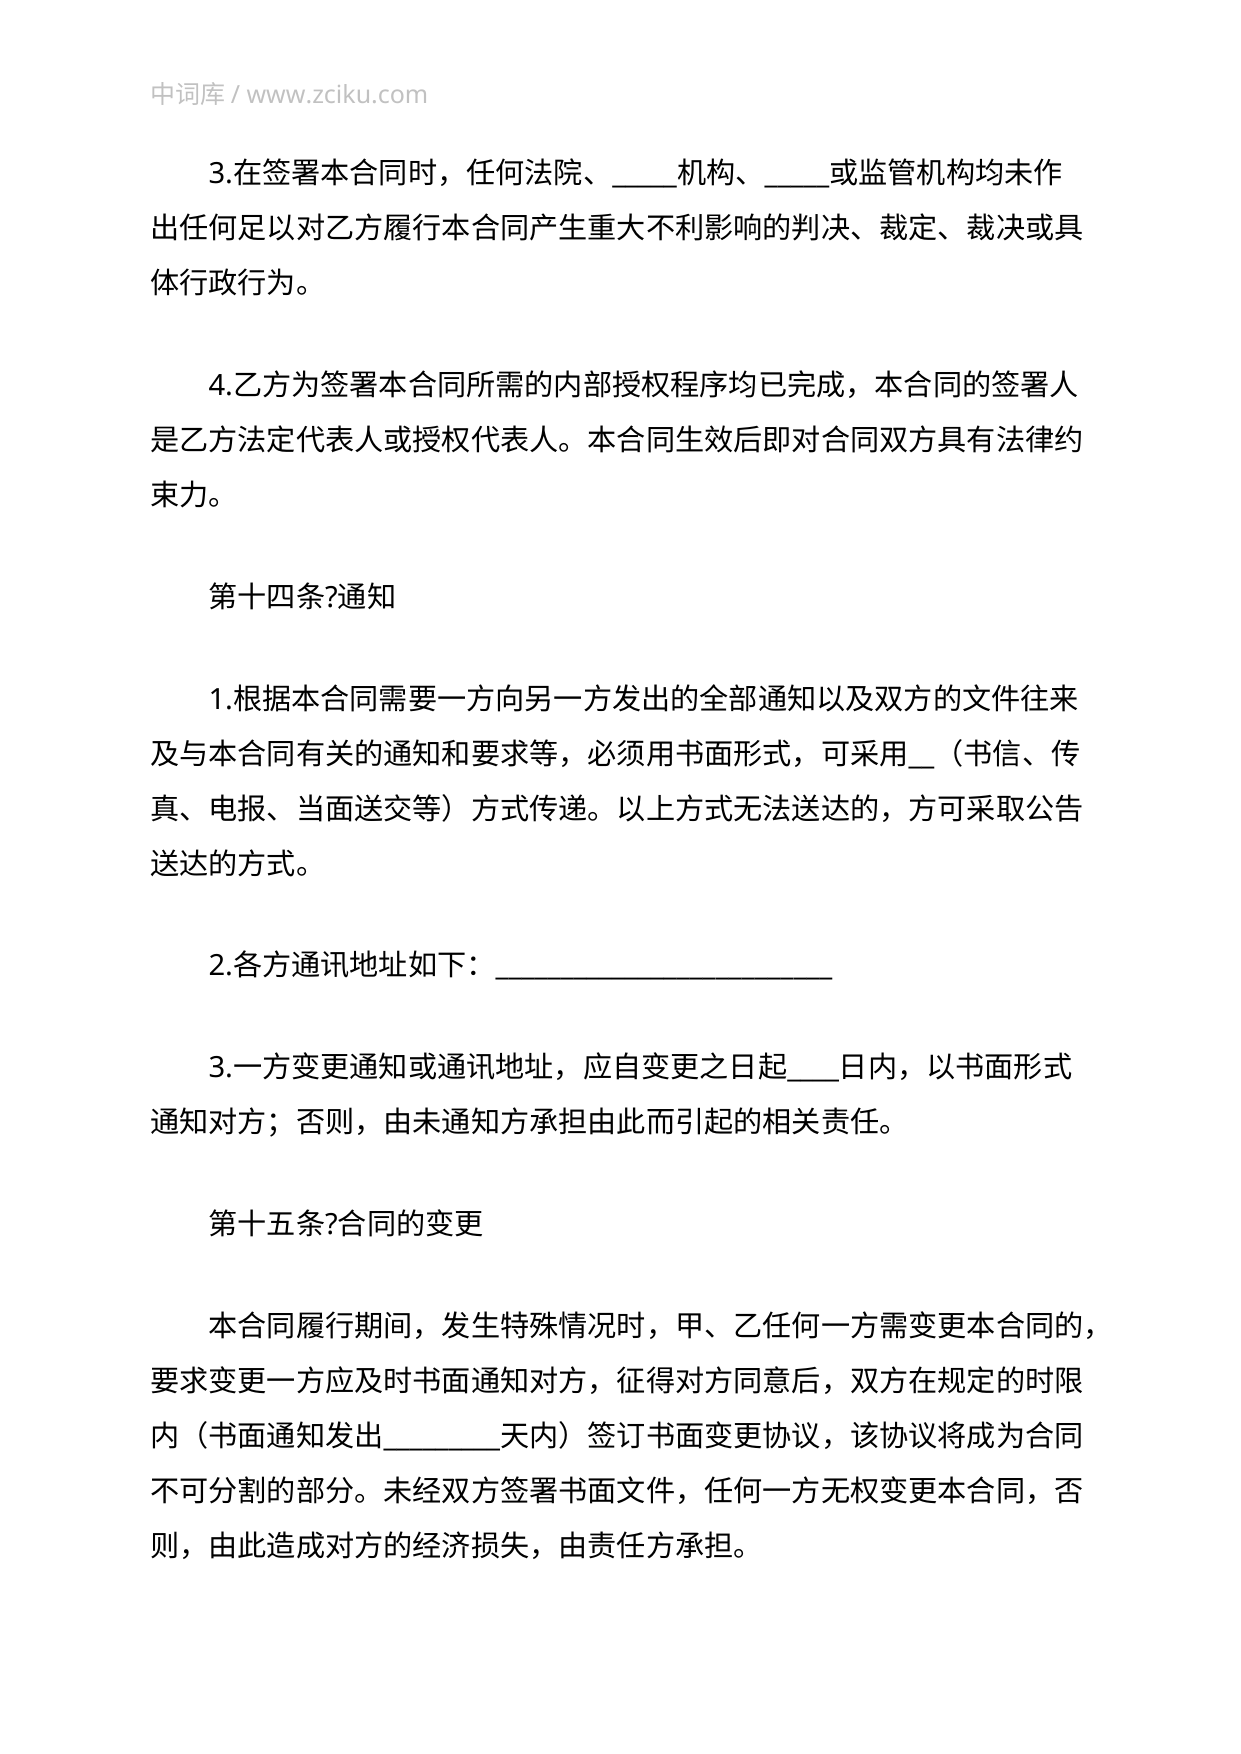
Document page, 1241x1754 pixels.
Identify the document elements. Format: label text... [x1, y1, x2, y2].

text 3.在签署本合同时，任何法院、_____机构、_____或监管机构均未作出任何足以对乙方履行本合同产生重大不利影响的判决、裁定、裁决或具体行政行为。 [150, 150, 1090, 302]
text 本合同履行期间，发生特殊情况时，甲、乙任何一方需变更本合同的，要求变更一方应及时书面通知对方，征得对方同意后，双方在规定的时限内（书面通知发出_________天内）签订书面变更协议，该协议将成为合同不可分割的部分。未经双方签署书面文件，任何一方无权变更本合同，否则，由此造成对方的经济损失，由责任方承担。 [150, 1303, 1090, 1565]
text 2.各方通讯地址如下：__________________________ [150, 942, 1090, 984]
text 4.乙方为签署本合同所需的内部授权程序均已完成，本合同的签署人是乙方法定代表人或授权代表人。本合同生效后即对合同双方具有法律约束力。 [150, 362, 1090, 514]
text 3.一方变更通知或通讯地址，应自变更之日起____日内，以书面形式通知对方；否则，由未通知方承担由此而引起的相关责任。 [150, 1044, 1090, 1141]
text 1.根据本合同需要一方向另一方发出的全部通知以及双方的文件往来及与本合同有关的通知和要求等，必须用书面形式，可采用__（书信、传真、电报、当面送交等）方式传递。以上方式无法送达的，方可采取公告送达的方式。 [150, 675, 1090, 882]
text 第十五条?合同的变更 [150, 1201, 1090, 1243]
text 第十四条?通知 [150, 573, 1090, 616]
